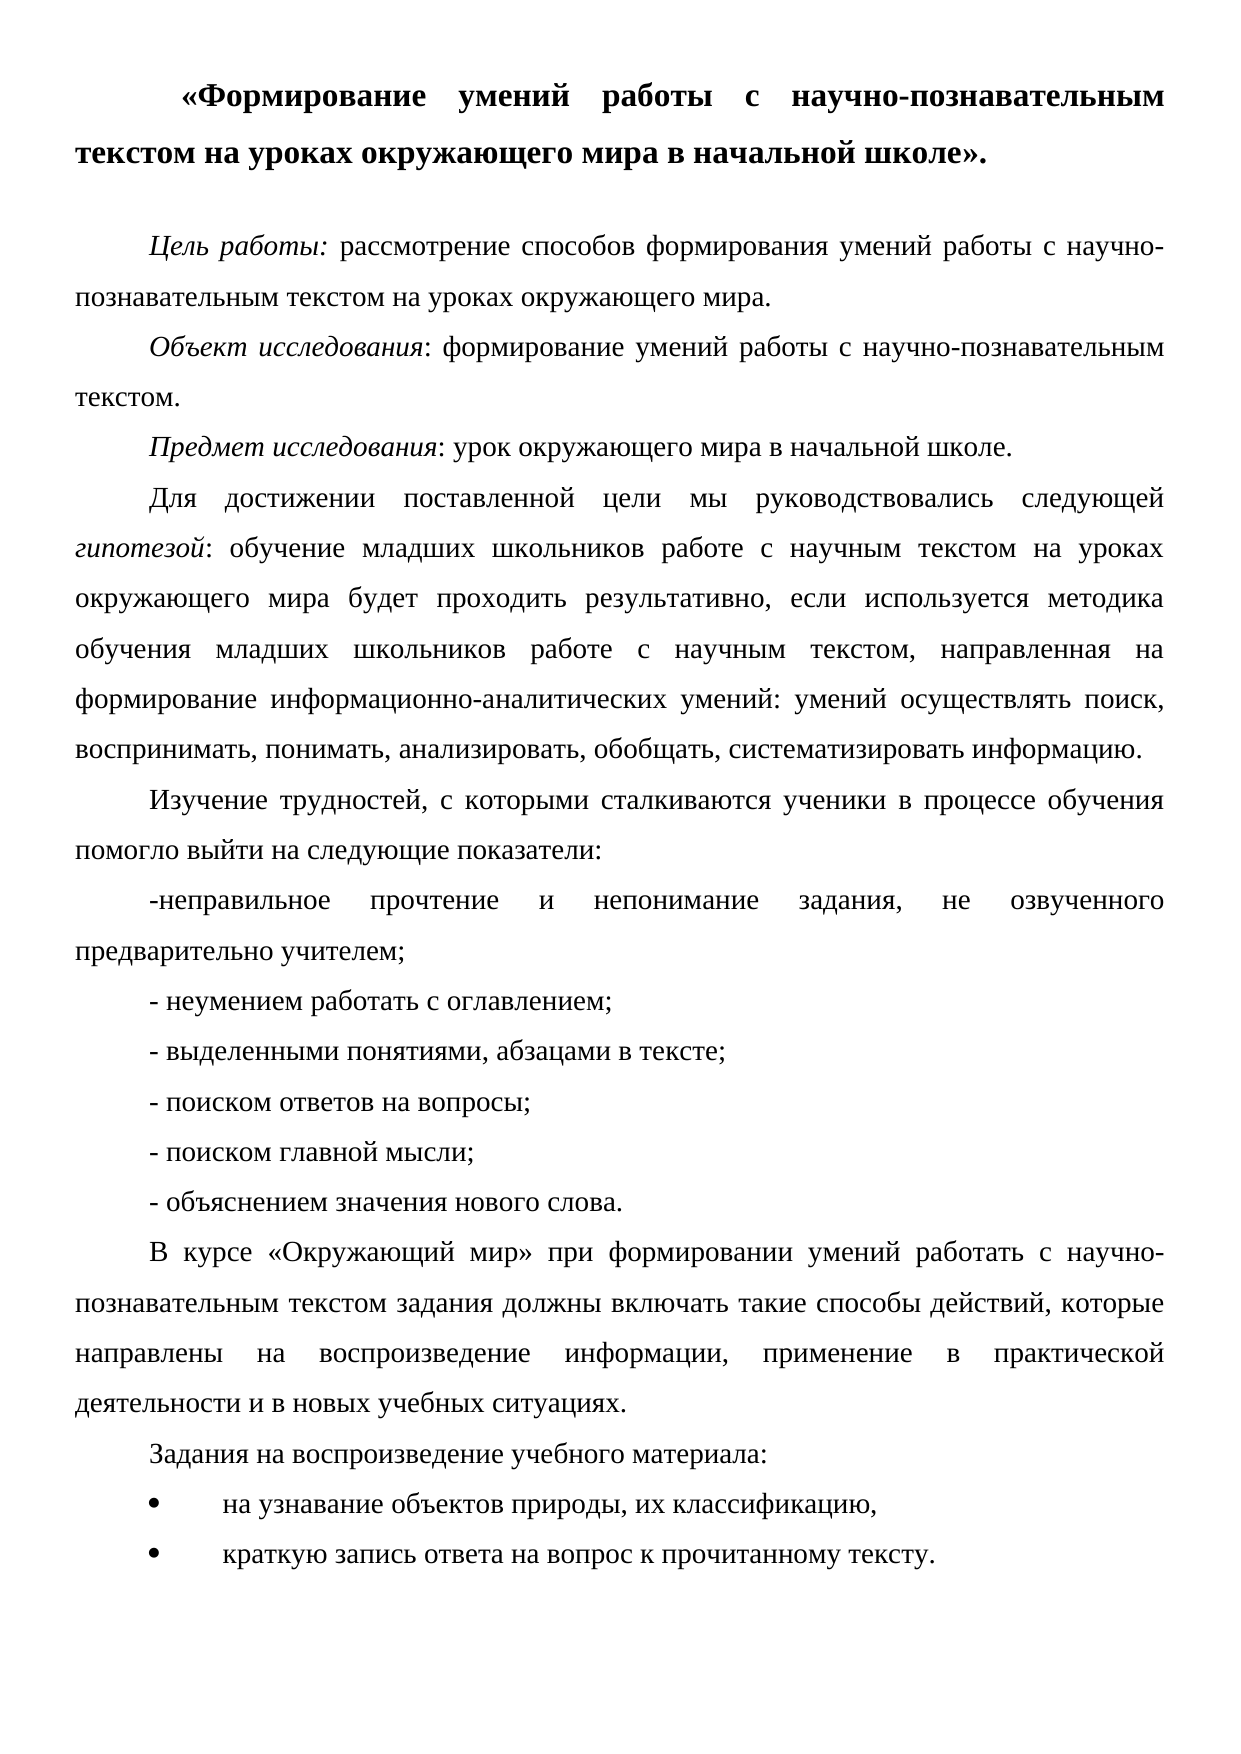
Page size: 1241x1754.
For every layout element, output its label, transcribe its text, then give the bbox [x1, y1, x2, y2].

text - объяснением значения нового слова. [75, 1184, 1165, 1218]
text Задания на воспроизведение учебного материала: [75, 1436, 1165, 1469]
text Объект исследования: формирование умений работы с научно-познавательным текстом. [75, 329, 1165, 413]
list краткую запись ответа на вопрос к прочитанному тексту. [75, 1537, 1165, 1570]
text - поиском главной мысли; [75, 1134, 1165, 1167]
text «Формирование умений работы с научно-познавательным текстом на уроках окружающего мира в начальной школе». [75, 75, 1165, 171]
list на узнавание объектов природы, их классификацию, [75, 1486, 1165, 1520]
text Изучение трудностей, с которыми сталкиваются ученики в процессе обучения помогло выйти на следующие показатели: [75, 782, 1165, 866]
text В курсе «Окружающий мир» при формировании умений работать с научно-познавательным текстом задания должны включать такие способы действий, которые направлены на воспроизведение информации, применение в практической деятельности и в новых учебных ситуациях. [75, 1234, 1165, 1419]
text -неправильное прочтение и непонимание задания, не озвученного предварительно учителем; [75, 882, 1165, 966]
text - поиском ответов на вопросы; [75, 1084, 1165, 1117]
text Для достижении поставленной цели мы руководствовались следующей гипотезой: обучение младших школьников работе с научным текстом на уроках окружающего мира будет проходить результативно, если используется методика обучения младших школьников работе с научным текстом, направленная на формирование информационно-аналитических умений: умений осуществлять поиск, воспринимать, понимать, анализировать, обобщать, систематизировать информацию. [75, 480, 1165, 765]
text Предмет исследования: урок окружающего мира в начальной школе. [75, 429, 1165, 463]
text Цель работы: рассмотрение способов формирования умений работы с научно-познавательным текстом на уроках окружающего мира. [75, 228, 1165, 312]
text - выделенными понятиями, абзацами в тексте; [75, 1033, 1165, 1067]
text - неумением работать с оглавлением; [75, 983, 1165, 1017]
